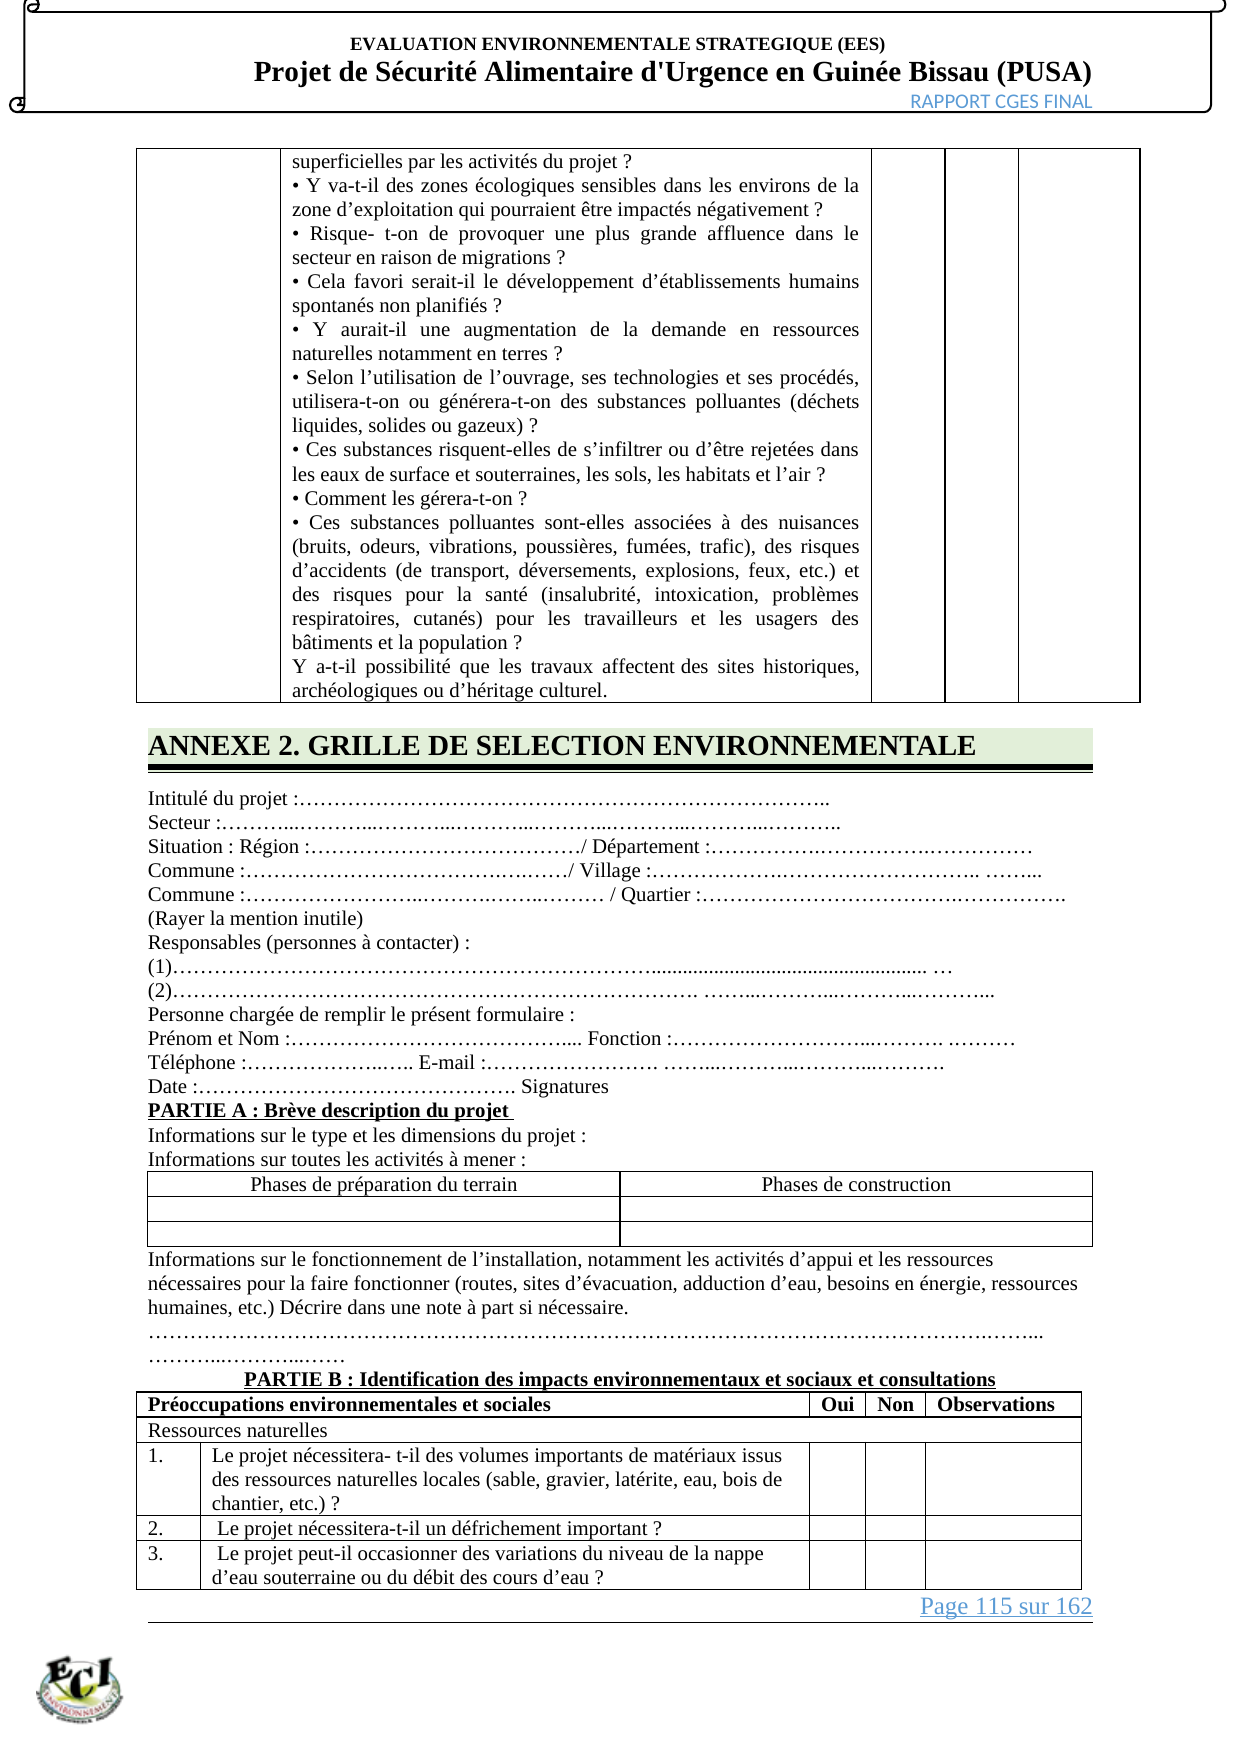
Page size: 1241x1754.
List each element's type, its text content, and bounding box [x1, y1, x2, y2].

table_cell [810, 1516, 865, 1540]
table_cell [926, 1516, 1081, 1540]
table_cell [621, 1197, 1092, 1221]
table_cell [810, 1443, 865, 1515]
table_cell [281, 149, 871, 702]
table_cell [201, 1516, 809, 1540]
text Téléphone :………………..….. E-mail :……………………. ……...………...………...………. [148, 1050, 1093, 1074]
text Intitulé du projet :………………………………………………………………….. [148, 786, 1093, 810]
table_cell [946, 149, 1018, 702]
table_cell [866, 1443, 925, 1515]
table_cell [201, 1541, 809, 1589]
text Commune :……………………..……….……..……… / Quartier :……………………………….……………. [148, 882, 1093, 906]
text Informations sur le type et les dimensions du projet : [148, 1122, 1093, 1147]
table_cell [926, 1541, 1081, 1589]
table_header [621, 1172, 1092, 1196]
text Commune :……………………………….….……/ Village :……………….……………………….. ……... [148, 858, 1093, 882]
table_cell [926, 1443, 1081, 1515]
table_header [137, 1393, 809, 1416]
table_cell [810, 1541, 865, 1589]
text Informations sur toutes les activités à mener : [148, 1147, 1093, 1171]
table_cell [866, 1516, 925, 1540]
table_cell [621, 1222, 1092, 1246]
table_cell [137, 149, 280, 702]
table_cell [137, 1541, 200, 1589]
text Informations sur le fonctionnement de l’installation, notamment les activités d’appui et les ressources nécessaires pour la faire fonctionner (routes, sites d’évacuation, adduction d’eau, besoins en énergie, ressources humaines, etc.) Décrire dans une note à part si nécessaire. [148, 1247, 1093, 1319]
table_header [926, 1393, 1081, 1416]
text Prénom et Nom :………………………………….... Fonction :………………………...………. .……… [148, 1026, 1093, 1050]
text PARTIE B : Identification des impacts environnementaux et sociaux et consultations [148, 1367, 1093, 1391]
text (Rayer la mention inutile) [148, 906, 1093, 930]
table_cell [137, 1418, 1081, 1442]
picture [36, 1652, 124, 1726]
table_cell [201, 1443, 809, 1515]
text (2)…………………………………………………………………. ……...………...………...………... [148, 978, 1093, 1002]
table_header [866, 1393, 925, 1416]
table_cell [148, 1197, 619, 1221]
text Situation : Région :…………………………………/ Département :…………….…………….…………… [148, 834, 1093, 858]
text Date :………………………………………. Signatures [148, 1074, 1093, 1098]
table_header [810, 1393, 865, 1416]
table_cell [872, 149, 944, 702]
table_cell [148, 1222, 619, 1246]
text (1)……………………………………………………………..................................................... … [148, 954, 1093, 978]
text Responsables (personnes à contacter) : [148, 930, 1093, 954]
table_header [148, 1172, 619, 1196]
text ………………………………………………………………………………………………………….……...………...………...…… [148, 1319, 1093, 1367]
text Secteur :………...………...………...………...………...………...………...……….. [148, 810, 1093, 834]
text PARTIE A : Brève description du projet [148, 1098, 1093, 1122]
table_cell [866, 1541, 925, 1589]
text Personne chargée de remplir le présent formulaire : [148, 1002, 1093, 1026]
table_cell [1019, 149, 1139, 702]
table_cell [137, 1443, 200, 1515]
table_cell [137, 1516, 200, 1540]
subtitle ANNEXE 2. GRILLE DE SELECTION ENVIRONNEMENTALE [148, 728, 1093, 764]
